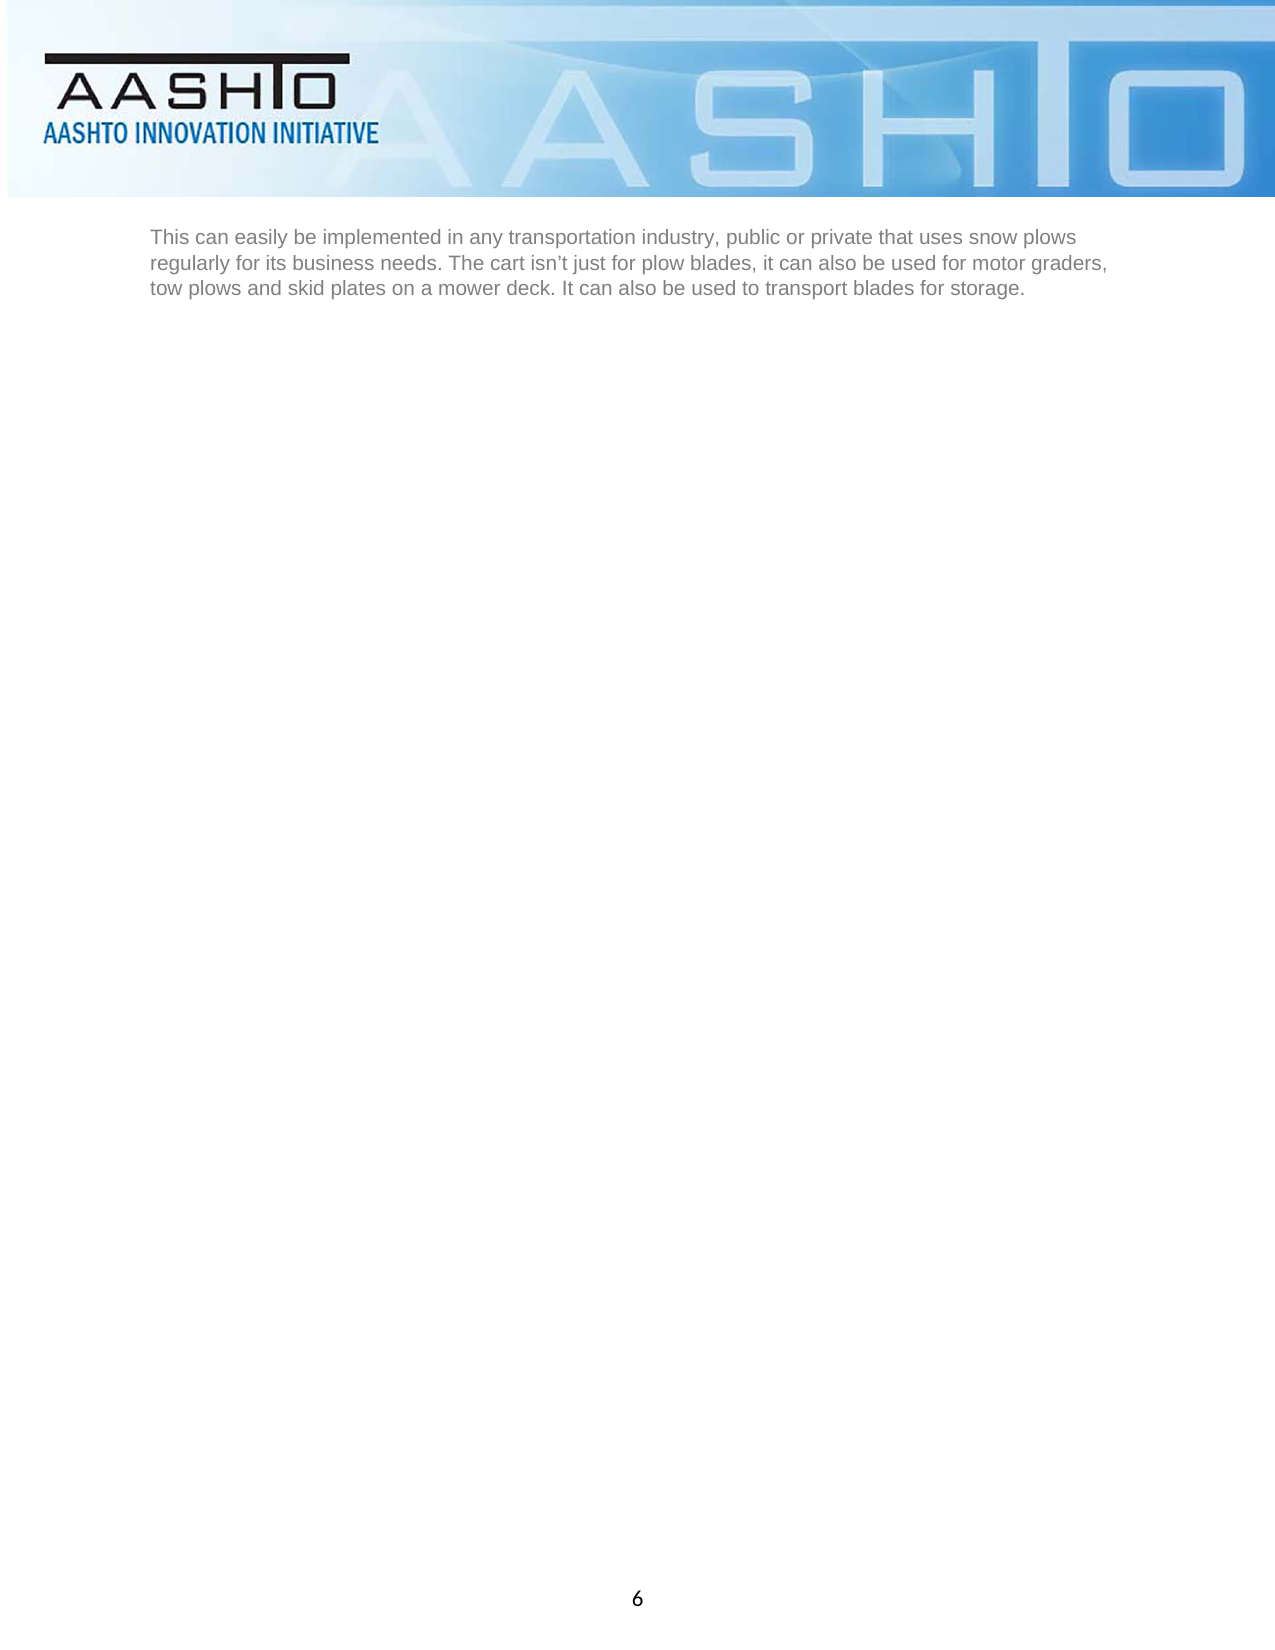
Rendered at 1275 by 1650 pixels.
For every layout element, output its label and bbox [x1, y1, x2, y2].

picture [0, 0, 1275, 197]
